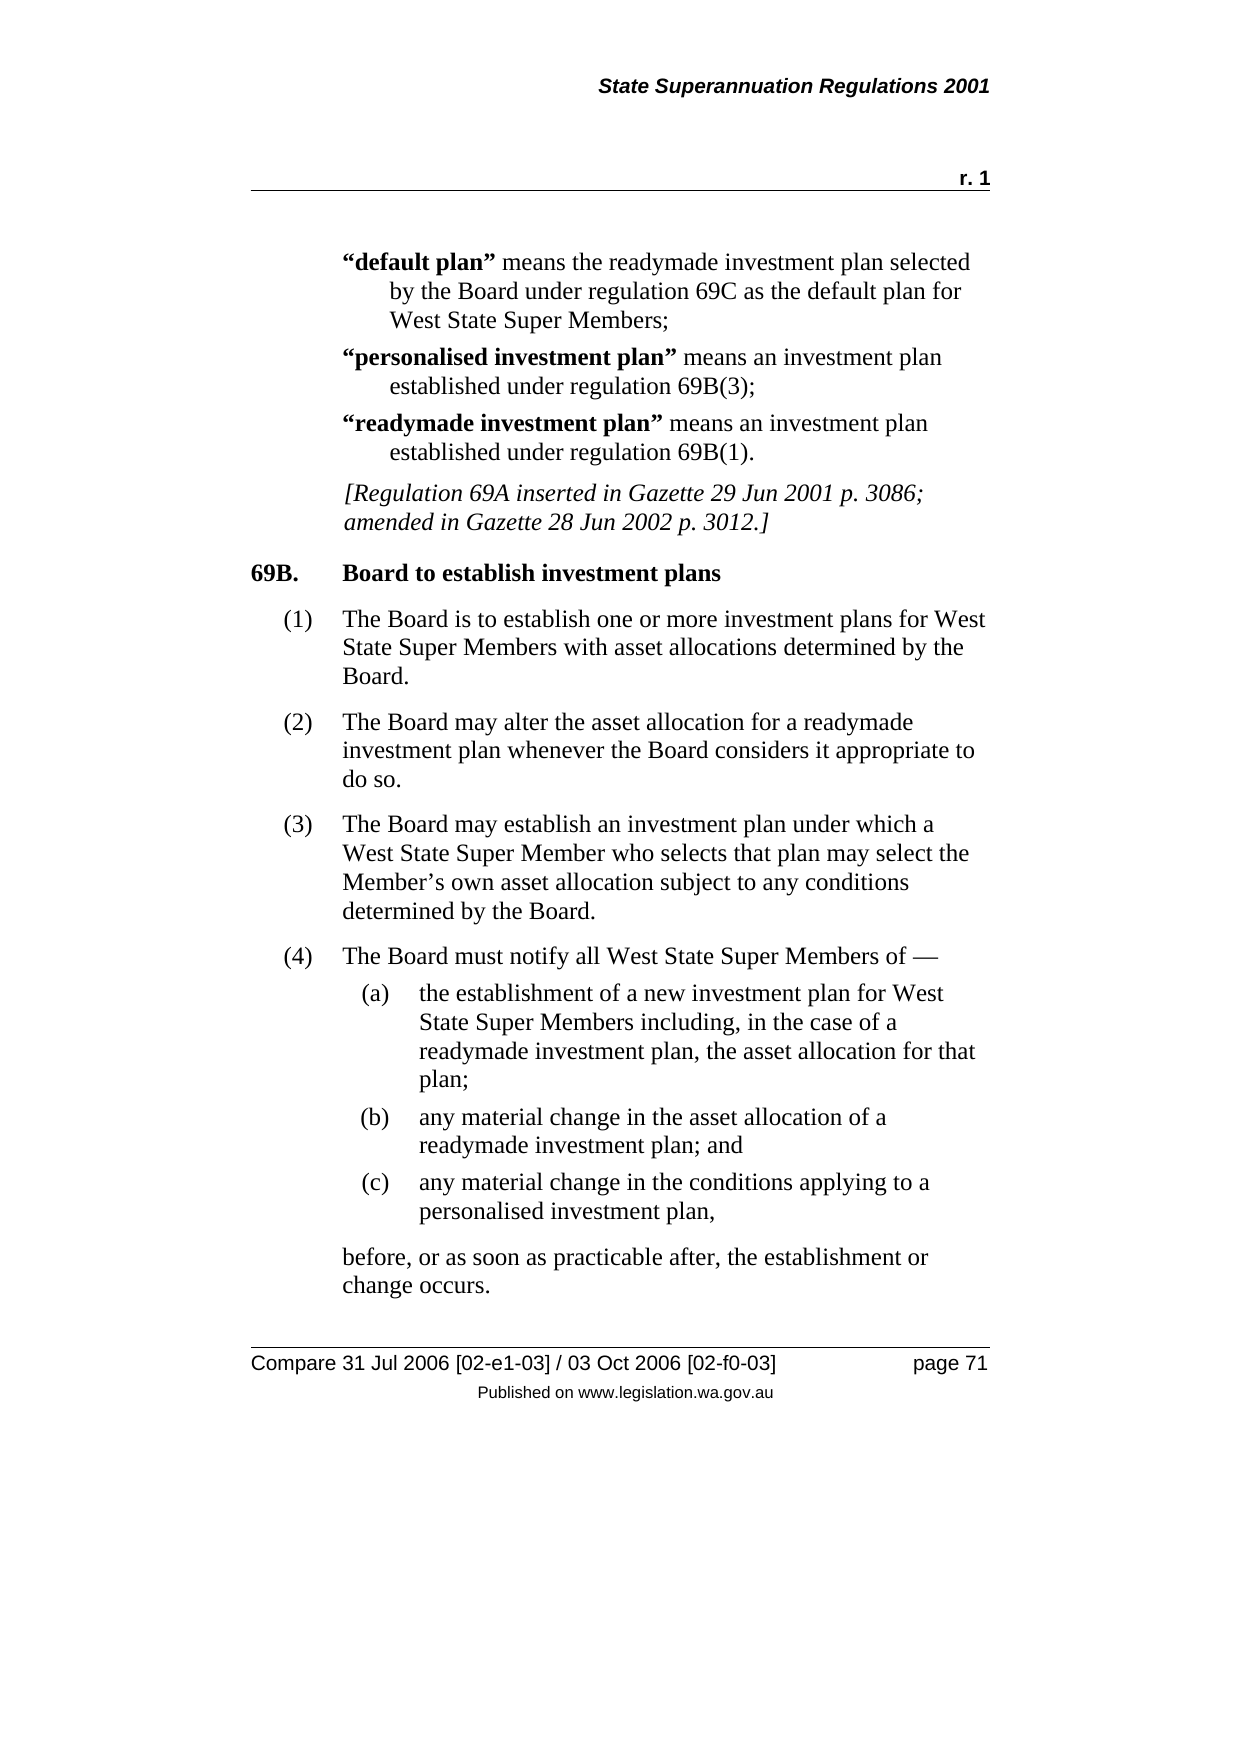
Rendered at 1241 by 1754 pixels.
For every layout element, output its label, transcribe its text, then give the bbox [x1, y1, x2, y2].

text (4) The Board must notify all West State Super Members of — [251, 941, 990, 970]
subtitle 69B. Board to establish investment plans [251, 558, 990, 587]
text “readymade investment plan” means an investment plan established under regulation 69B(1). [251, 408, 990, 465]
text (2) The Board may alter the asset allocation for a readymade investment plan whenever the Board considers it appropriate to do so. [251, 707, 990, 793]
text “personalised investment plan” means an investment plan established under regulation 69B(3); [251, 342, 990, 399]
text (a) the establishment of a new investment plan for West State Super Members including, in the case of a readymade investment plan, the asset allocation for that plan; [251, 978, 990, 1093]
text before, or as soon as practicable after, the establishment or change occurs. [251, 1242, 990, 1299]
text (1) The Board is to establish one or more investment plans for West State Super Members with asset allocations determined by the Board. [251, 604, 990, 690]
text (c) any material change in the conditions applying to a personalised investment plan, [251, 1167, 990, 1225]
text (b) any material change in the asset allocation of a readymade investment plan; and [251, 1102, 990, 1159]
text [Regulation 69A inserted in Gazette 29 Jun 2001 p. 3086; amended in Gazette 28 Jun 2002 p. 3012.] [251, 478, 990, 535]
text (3) The Board may establish an investment plan under which a West State Super Member who selects that plan may select the Member’s own asset allocation subject to any conditions determined by the Board. [251, 809, 990, 924]
text “default plan” means the readymade investment plan selected by the Board under regulation 69C as the default plan for West State Super Members; [251, 247, 990, 334]
